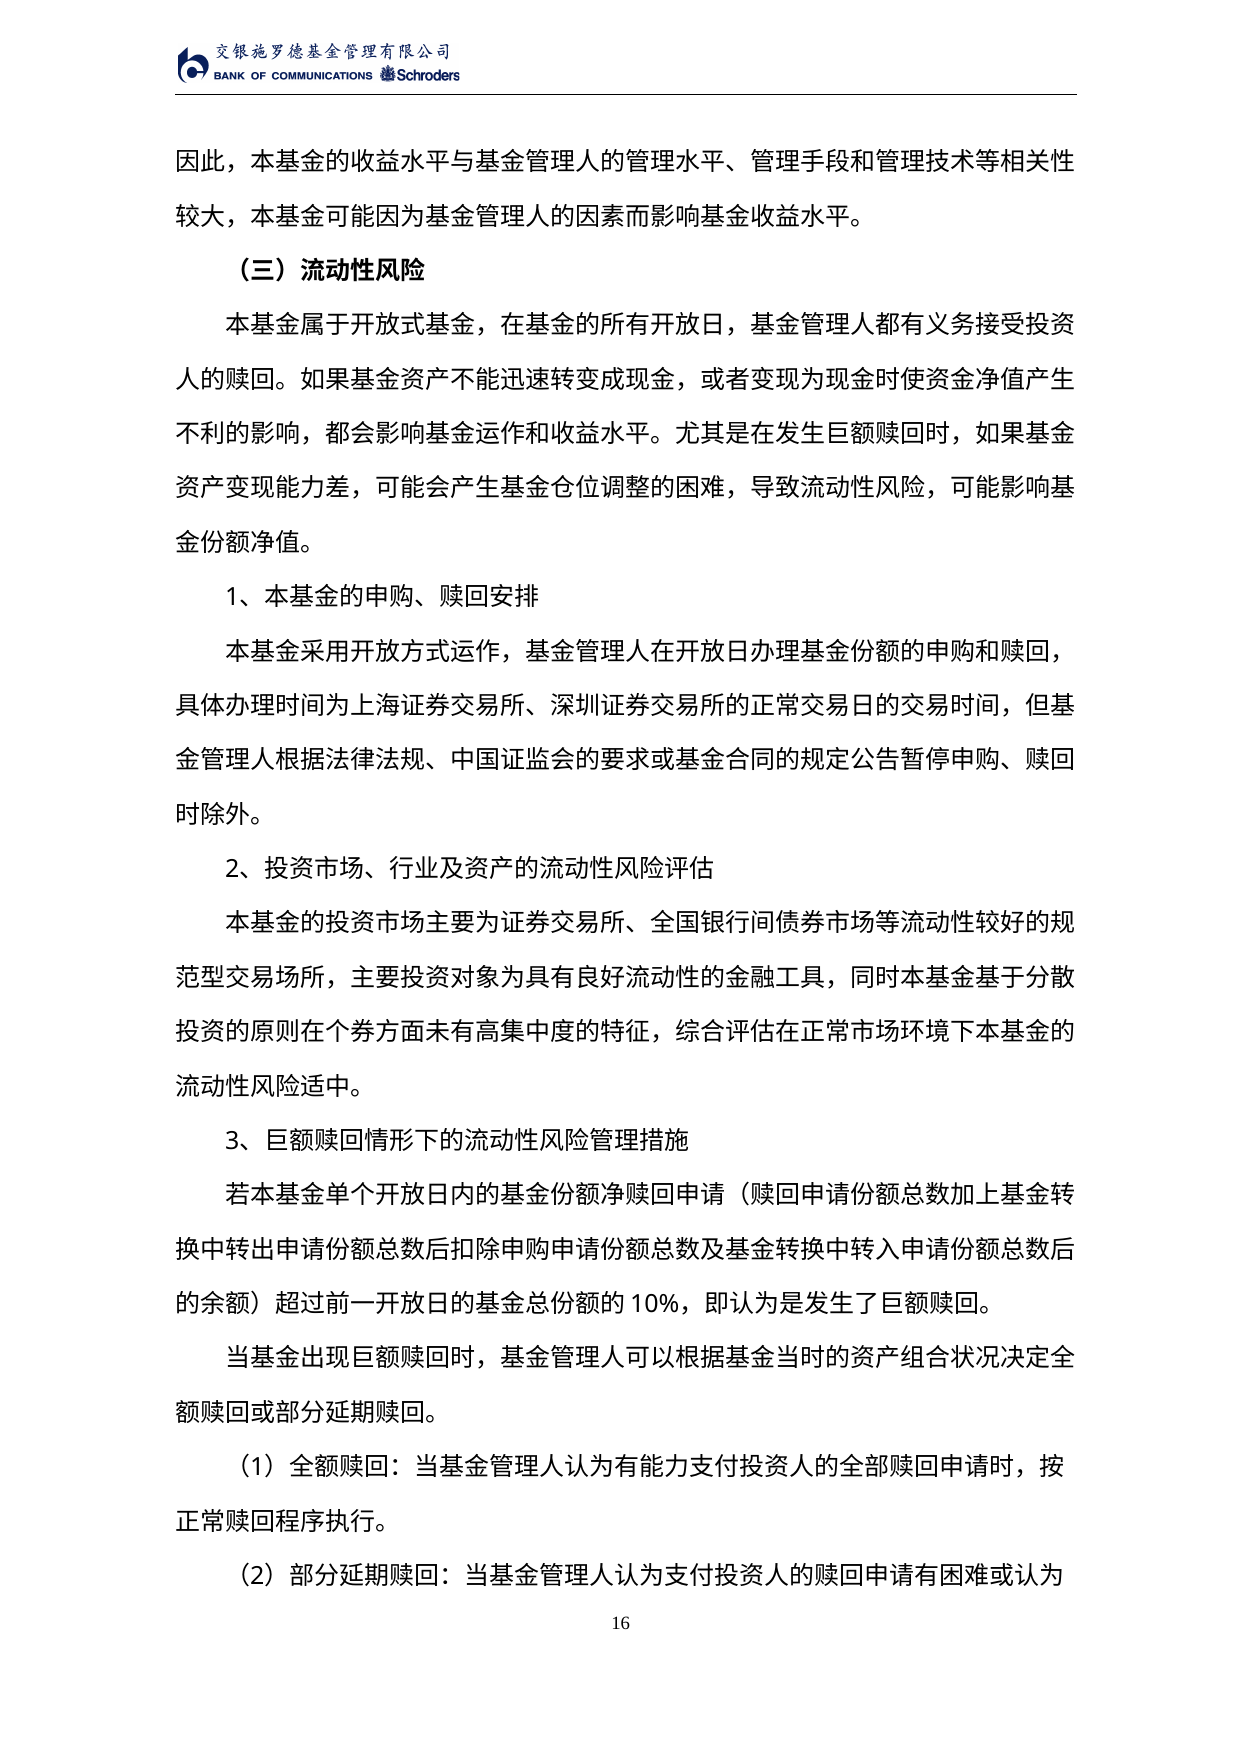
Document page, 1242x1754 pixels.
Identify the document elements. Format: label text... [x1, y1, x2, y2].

text 本基金的投资市场主要为证券交易所、全国银行间债券市场等流动性较好的规范型交易场所，主要投资对象为具有良好流动性的金融工具，同时本基金基于分散投资的原则在个券方面未有高集中度的特征，综合评估在正常市场环境下本基金的流动性风险适中。 [175, 903, 1077, 1102]
text （三）流动性风险 [175, 250, 1077, 287]
text （1）全额赎回：当基金管理人认为有能力支付投资人的全部赎回申请时，按正常赎回程序执行。 [175, 1447, 1077, 1537]
text 本基金采用开放方式运作，基金管理人在开放日办理基金份额的申购和赎回，具体办理时间为上海证券交易所、深圳证券交易所的正常交易日的交易时间，但基金管理人根据法律法规、中国证监会的要求或基金合同的规定公告暂停申购、赎回时除外。 [175, 631, 1077, 830]
text 2、投资市场、行业及资产的流动性风险评估 [175, 848, 1077, 885]
text 1、本基金的申购、赎回安排 [175, 577, 1077, 613]
text 当基金出现巨额赎回时，基金管理人可以根据基金当时的资产组合状况决定全额赎回或部分延期赎回。 [175, 1338, 1077, 1428]
picture [178, 43, 460, 83]
text 3、巨额赎回情形下的流动性风险管理措施 [175, 1120, 1077, 1157]
text 若本基金单个开放日内的基金份额净赎回申请（赎回申请份额总数加上基金转换中转出申请份额总数后扣除申购申请份额总数及基金转换中转入申请份额总数后的余额）超过前一开放日的基金总份额的10%，即认为是发生了巨额赎回。 [175, 1175, 1077, 1320]
text 本基金属于开放式基金，在基金的所有开放日，基金管理人都有义务接受投资人的赎回。如果基金资产不能迅速转变成现金，或者变现为现金时使资金净值产生不利的影响，都会影响基金运作和收益水平。尤其是在发生巨额赎回时，如果基金资产变现能力差，可能会产生基金仓位调整的困难，导致流动性风险，可能影响基金份额净值。 [175, 305, 1077, 558]
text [175, 1555, 1077, 1592]
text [175, 142, 1077, 232]
